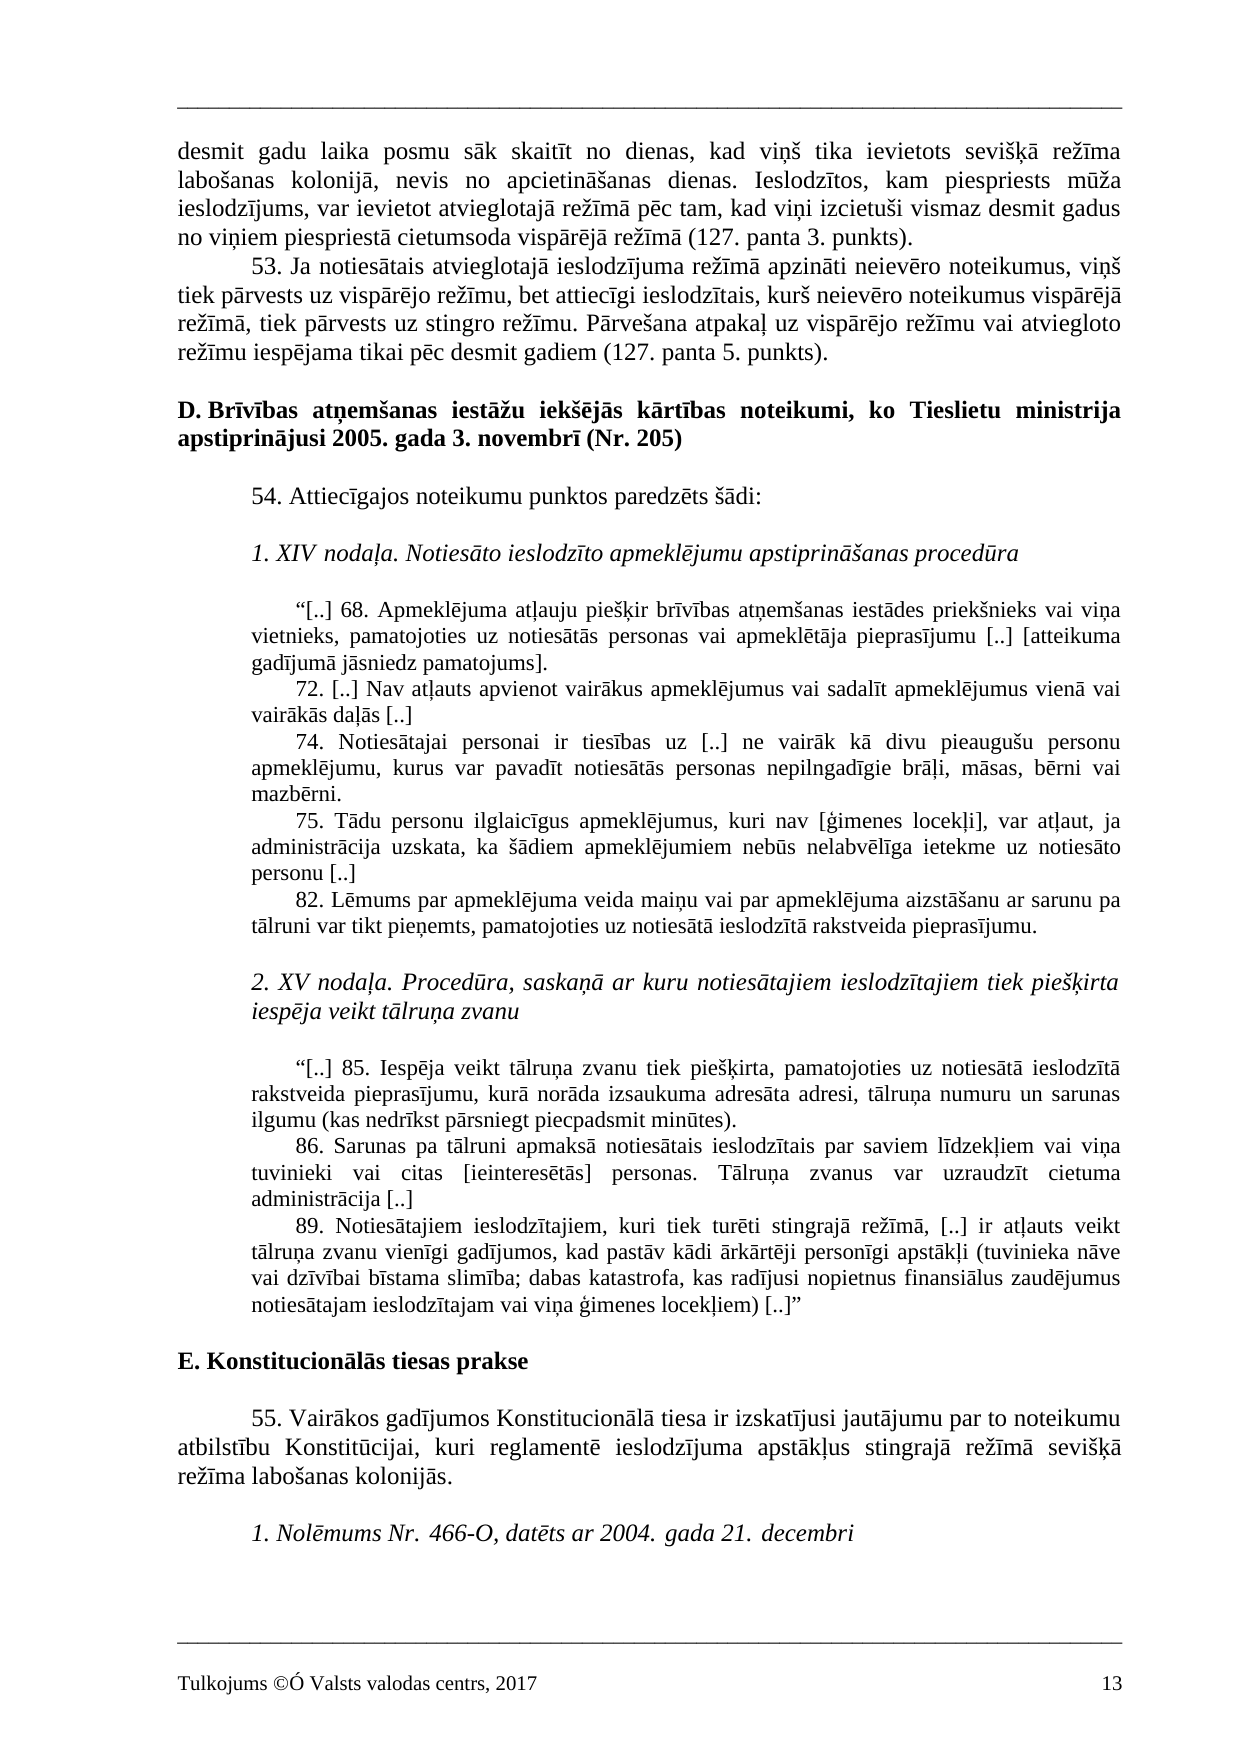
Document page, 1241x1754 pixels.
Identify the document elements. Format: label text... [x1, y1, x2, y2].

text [177, 136, 1122, 251]
text 86. Sarunas pa tālruni apmaksā notiesātais ieslodzītais par saviem līdzekļiem vai viņa tuvinieki vai citas [ieinteresētās] personas. Tālruņa zvanus var uzraudzīt cietuma administrācija [..] [251, 1133, 1122, 1212]
text “[..] 68. Apmeklējuma atļauju piešķir brīvības atņemšanas iestādes priekšnieks vai viņa vietnieks, pamatojoties uz notiesātās personas vai apmeklētāja pieprasījumu [..] [atteikuma gadījumā jāsniedz pamatojums]. [251, 596, 1122, 675]
subtitle 1. XIV nodaļa. Notiesāto ieslodzīto apmeklējumu apstiprināšanas procedūra [251, 538, 1122, 567]
text 54. Attiecīgajos noteikumu punktos paredzēts šādi: [177, 481, 1122, 510]
text 75. Tādu personu ilglaicīgus apmeklējumus, kuri nav [ģimenes locekļi], var atļaut, ja administrācija uzskata, ka šādiem apmeklējumiem nebūs nelabvēlīga ietekme uz notiesāto personu [..] [251, 807, 1122, 886]
text 72. [..] Nav atļauts apvienot vairākus apmeklējumus vai sadalīt apmeklējumus vienā vai vairākās daļās [..] [251, 675, 1122, 728]
text 82. Lēmums par apmeklējuma veida maiņu vai par apmeklējuma aizstāšanu ar sarunu pa tālruni var tikt pieņemts, pamatojoties uz notiesātā ieslodzītā rakstveida pieprasījumu. [251, 886, 1122, 938]
subtitle E. Konstitucionālās tiesas prakse [177, 1346, 1122, 1374]
text 53. Ja notiesātais atvieglotajā ieslodzījuma režīmā apzināti neievēro noteikumus, viņš tiek pārvests uz vispārējo režīmu, bet attiecīgi ieslodzītais, kurš neievēro noteikumus vispārējā režīmā, tiek pārvests uz stingro režīmu. Pārvešana atpakaļ uz vispārējo režīmu vai atviegloto režīmu iespējama tikai pēc desmit gadiem (127. panta 5. punkts). [177, 251, 1122, 366]
text “[..] 85. Iespēja veikt tālruņa zvanu tiek piešķirta, pamatojoties uz notiesātā ieslodzītā rakstveida pieprasījumu, kurā norāda izsaukuma adresāta adresi, tālruņa numuru un sarunas ilgumu (kas nedrīkst pārsniegt piecpadsmit minūtes). [251, 1053, 1122, 1133]
text 55. Vairākos gadījumos Konstitucionālā tiesa ir izskatījusi jautājumu par to noteikumu atbilstību Konstitūcijai, kuri reglamentē ieslodzījuma apstākļus stingrajā režīmā sevišķā režīma labošanas kolonijās. [177, 1403, 1122, 1489]
text 74. Notiesātajai personai ir tiesības uz [..] ne vairāk kā divu pieaugušu personu apmeklējumu, kurus var pavadīt notiesātās personas nepilngadīgie brāļi, māsas, bērni vai mazbērni. [251, 728, 1122, 807]
subtitle D. Brīvības atņemšanas iestāžu iekšējās kārtības noteikumi, ko Tieslietu ministrija apstiprinājusi 2005. gada 3. novembrī (Nr. 205) [177, 395, 1122, 452]
text 89. Notiesātajiem ieslodzītajiem, kuri tiek turēti stingrajā režīmā, [..] ir atļauts veikt tālruņa zvanu vienīgi gadījumos, kad pastāv kādi ārkārtēji personīgi apstākļi (tuvinieka nāve vai dzīvībai bīstama slimība; dabas katastrofa, kas radījusi nopietnus finansiālus zaudējumus notiesātajam ieslodzītajam vai viņa ģimenes locekļiem) [..]” [251, 1212, 1122, 1317]
subtitle 2. XV nodaļa. Procedūra, saskaņā ar kuru notiesātajiem ieslodzītajiem tiek piešķirta iespēja veikt tālruņa zvanu [251, 967, 1122, 1025]
subtitle 1. Nolēmums Nr. 466-O, datēts ar 2004. gada 21. decembri [251, 1518, 1122, 1547]
